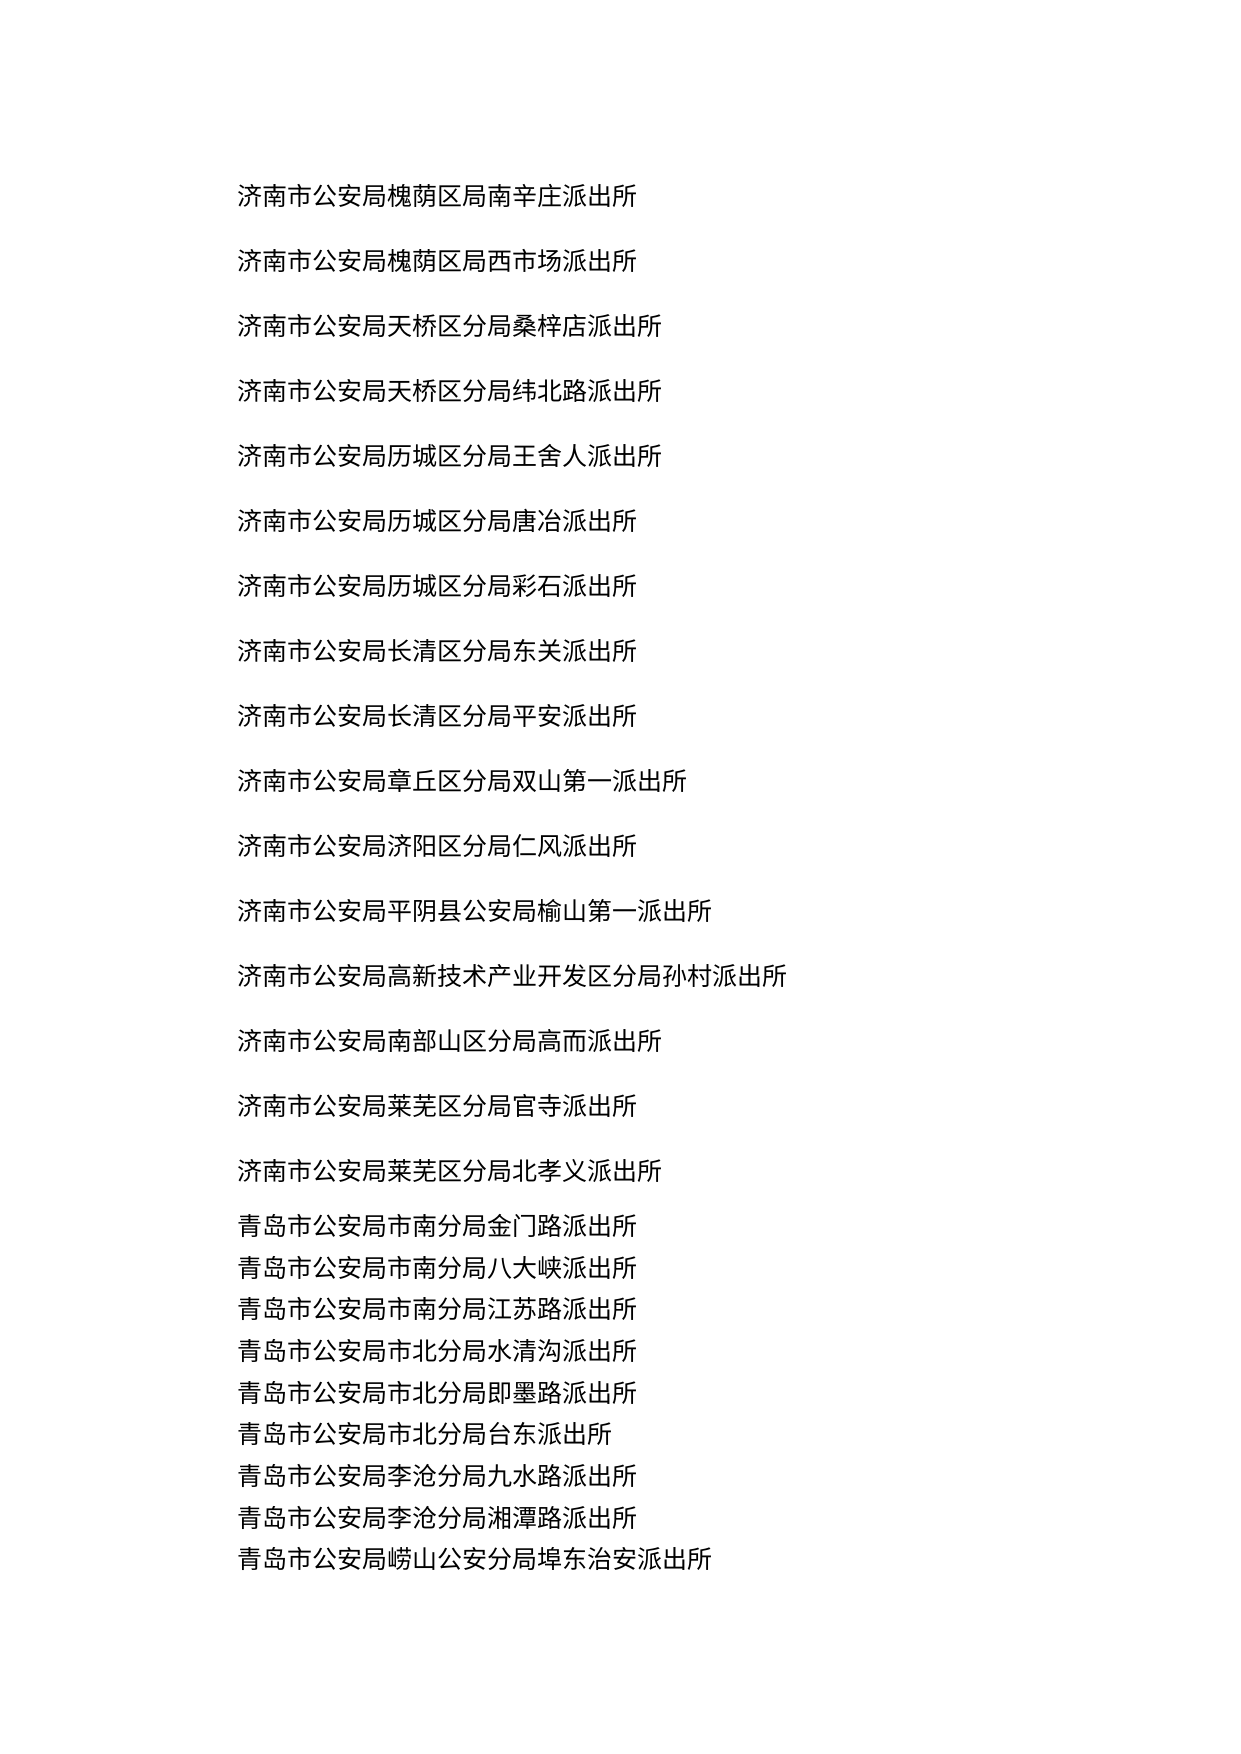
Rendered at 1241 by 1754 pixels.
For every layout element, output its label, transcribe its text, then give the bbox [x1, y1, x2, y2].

text 济南市公安局莱芜区分局官寺派出所 [187, 1072, 1053, 1137]
text 济南市公安局历城区分局唐冶派出所 [187, 487, 1053, 552]
text 济南市公安局槐荫区局西市场派出所 [187, 227, 1053, 292]
text 济南市公安局历城区分局王舍人派出所 [187, 422, 1053, 487]
text 济南市公安局长清区分局平安派出所 [187, 682, 1053, 747]
text 济南市公安局莱芜区分局北孝义派出所 [187, 1137, 1053, 1202]
text 济南市公安局天桥区分局纬北路派出所 [187, 357, 1053, 422]
text 青岛市公安局市南分局八大峡派出所 [187, 1244, 1053, 1285]
text 青岛市公安局市北分局水清沟派出所 [187, 1327, 1053, 1369]
text 青岛市公安局市南分局金门路派出所 [187, 1202, 1053, 1244]
text 青岛市公安局市南分局江苏路派出所 [187, 1285, 1053, 1327]
text 青岛市公安局市北分局即墨路派出所 [187, 1369, 1053, 1410]
text 青岛市公安局市北分局台东派出所 [187, 1410, 1053, 1452]
text 济南市公安局槐荫区局南辛庄派出所 [187, 162, 1053, 227]
text 济南市公安局长清区分局东关派出所 [187, 617, 1053, 682]
text 济南市公安局高新技术产业开发区分局孙村派出所 [187, 942, 1053, 1007]
text 济南市公安局平阴县公安局榆山第一派出所 [187, 877, 1053, 942]
text 青岛市公安局崂山公安分局埠东治安派出所 [187, 1535, 1053, 1577]
text 青岛市公安局李沧分局九水路派出所 [187, 1452, 1053, 1494]
text 济南市公安局南部山区分局高而派出所 [187, 1007, 1053, 1072]
text 济南市公安局历城区分局彩石派出所 [187, 552, 1053, 617]
text 济南市公安局天桥区分局桑梓店派出所 [187, 292, 1053, 357]
text 青岛市公安局李沧分局湘潭路派出所 [187, 1494, 1053, 1535]
text 济南市公安局章丘区分局双山第一派出所 [187, 747, 1053, 812]
text 济南市公安局济阳区分局仁风派出所 [187, 812, 1053, 877]
